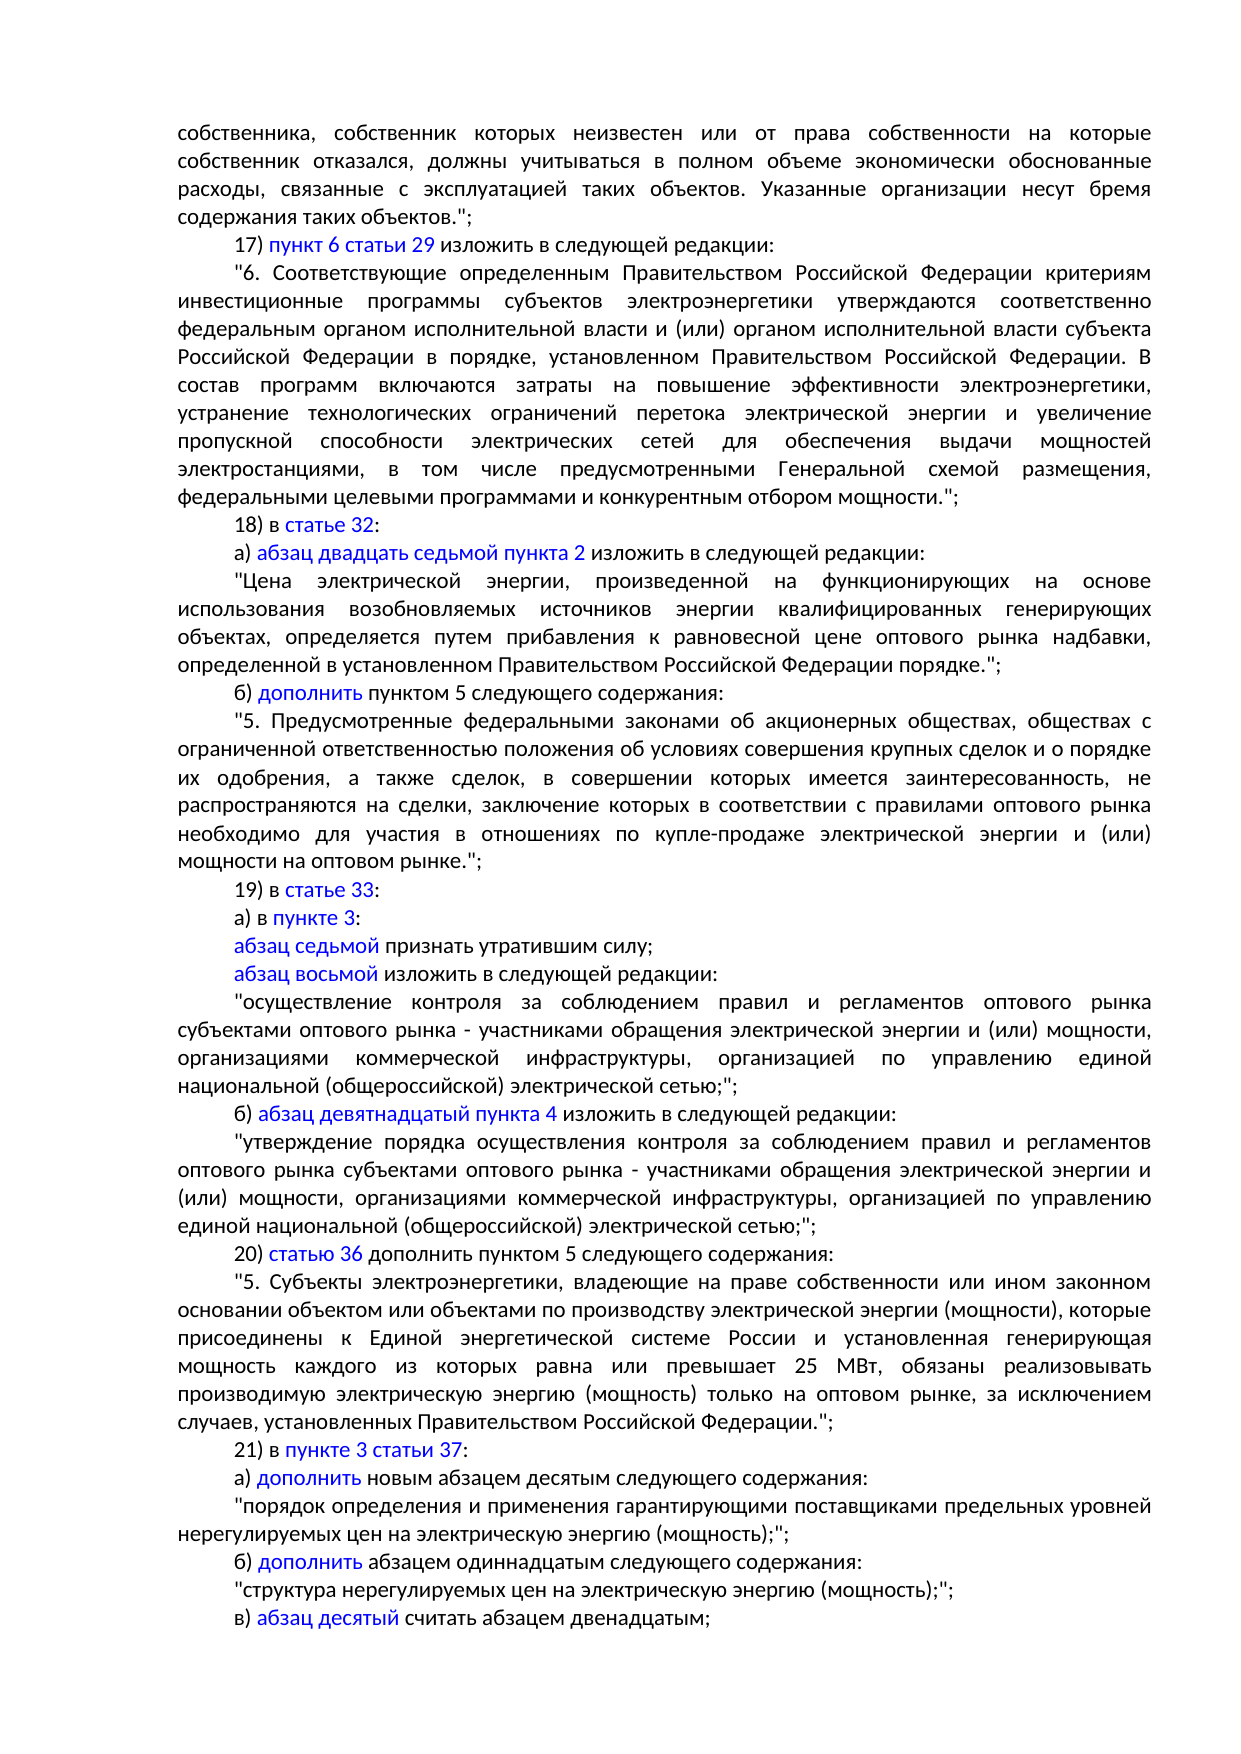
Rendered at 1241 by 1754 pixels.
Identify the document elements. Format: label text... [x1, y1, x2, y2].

text 17) пункт 6 статьи 29 изложить в следующей редакции: [177, 230, 1152, 258]
text а) в пункте 3: [177, 903, 1152, 931]
text "утверждение порядка осуществления контроля за соблюдением правил и регламентов оптового рынка субъектами оптового рынка - участниками обращения электрической энергии и (или) мощности, организациями коммерческой инфраструктуры, организацией по управлению единой национальной (общероссийской) электрической сетью;"; [177, 1127, 1152, 1239]
text абзац седьмой признать утратившим силу; [177, 931, 1152, 959]
text б) абзац девятнадцатый пункта 4 изложить в следующей редакции: [177, 1099, 1152, 1127]
text "5. Предусмотренные федеральными законами об акционерных обществах, обществах с ограниченной ответственностью положения об условиях совершения крупных сделок и о порядке их одобрения, а также сделок, в совершении которых имеется заинтересованность, не распространяются на сделки, заключение которых в соответствии с правилами оптового рынка необходимо для участия в отношениях по купле-продаже электрической энергии и (или) мощности на оптовом рынке."; [177, 707, 1152, 875]
text "Цена электрической энергии, произведенной на функционирующих на основе использования возобновляемых источников энергии квалифицированных генерирующих объектах, определяется путем прибавления к равновесной цене оптового рынка надбавки, определенной в установленном Правительством Российской Федерации порядке."; [177, 566, 1152, 678]
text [177, 118, 1152, 230]
text "порядок определения и применения гарантирующими поставщиками предельных уровней нерегулируемых цен на электрическую энергию (мощность);"; [177, 1491, 1152, 1547]
text б) дополнить абзацем одиннадцатым следующего содержания: [177, 1547, 1152, 1575]
text б) дополнить пунктом 5 следующего содержания: [177, 678, 1152, 707]
text 20) статью 36 дополнить пунктом 5 следующего содержания: [177, 1239, 1152, 1267]
text "структура нерегулируемых цен на электрическую энергию (мощность);"; [177, 1575, 1152, 1603]
text "осуществление контроля за соблюдением правил и регламентов оптового рынка субъектами оптового рынка - участниками обращения электрической энергии и (или) мощности, организациями коммерческой инфраструктуры, организацией по управлению единой национальной (общероссийской) электрической сетью;"; [177, 987, 1152, 1099]
text абзац восьмой изложить в следующей редакции: [177, 959, 1152, 987]
text 21) в пункте 3 статьи 37: [177, 1435, 1152, 1463]
text а) абзац двадцать седьмой пункта 2 изложить в следующей редакции: [177, 538, 1152, 566]
text 19) в статье 33: [177, 875, 1152, 903]
text в) абзац десятый считать абзацем двенадцатым; [177, 1603, 1152, 1631]
text "5. Субъекты электроэнергетики, владеющие на праве собственности или ином законном основании объектом или объектами по производству электрической энергии (мощности), которые присоединены к Единой энергетической системе России и установленная генерирующая мощность каждого из которых равна или превышает 25 МВт, обязаны реализовывать производимую электрическую энергию (мощность) только на оптовом рынке, за исключением случаев, установленных Правительством Российской Федерации."; [177, 1267, 1152, 1435]
text "6. Соответствующие определенным Правительством Российской Федерации критериям инвестиционные программы субъектов электроэнергетики утверждаются соответственно федеральным органом исполнительной власти и (или) органом исполнительной власти субъекта Российской Федерации в порядке, установленном Правительством Российской Федерации. В состав программ включаются затраты на повышение эффективности электроэнергетики, устранение технологических ограничений перетока электрической энергии и увеличение пропускной способности электрических сетей для обеспечения выдачи мощностей электростанциями, в том числе предусмотренными Генеральной схемой размещения, федеральными целевыми программами и конкурентным отбором мощности."; [177, 258, 1152, 510]
text а) дополнить новым абзацем десятым следующего содержания: [177, 1463, 1152, 1491]
text 18) в статье 32: [177, 510, 1152, 538]
